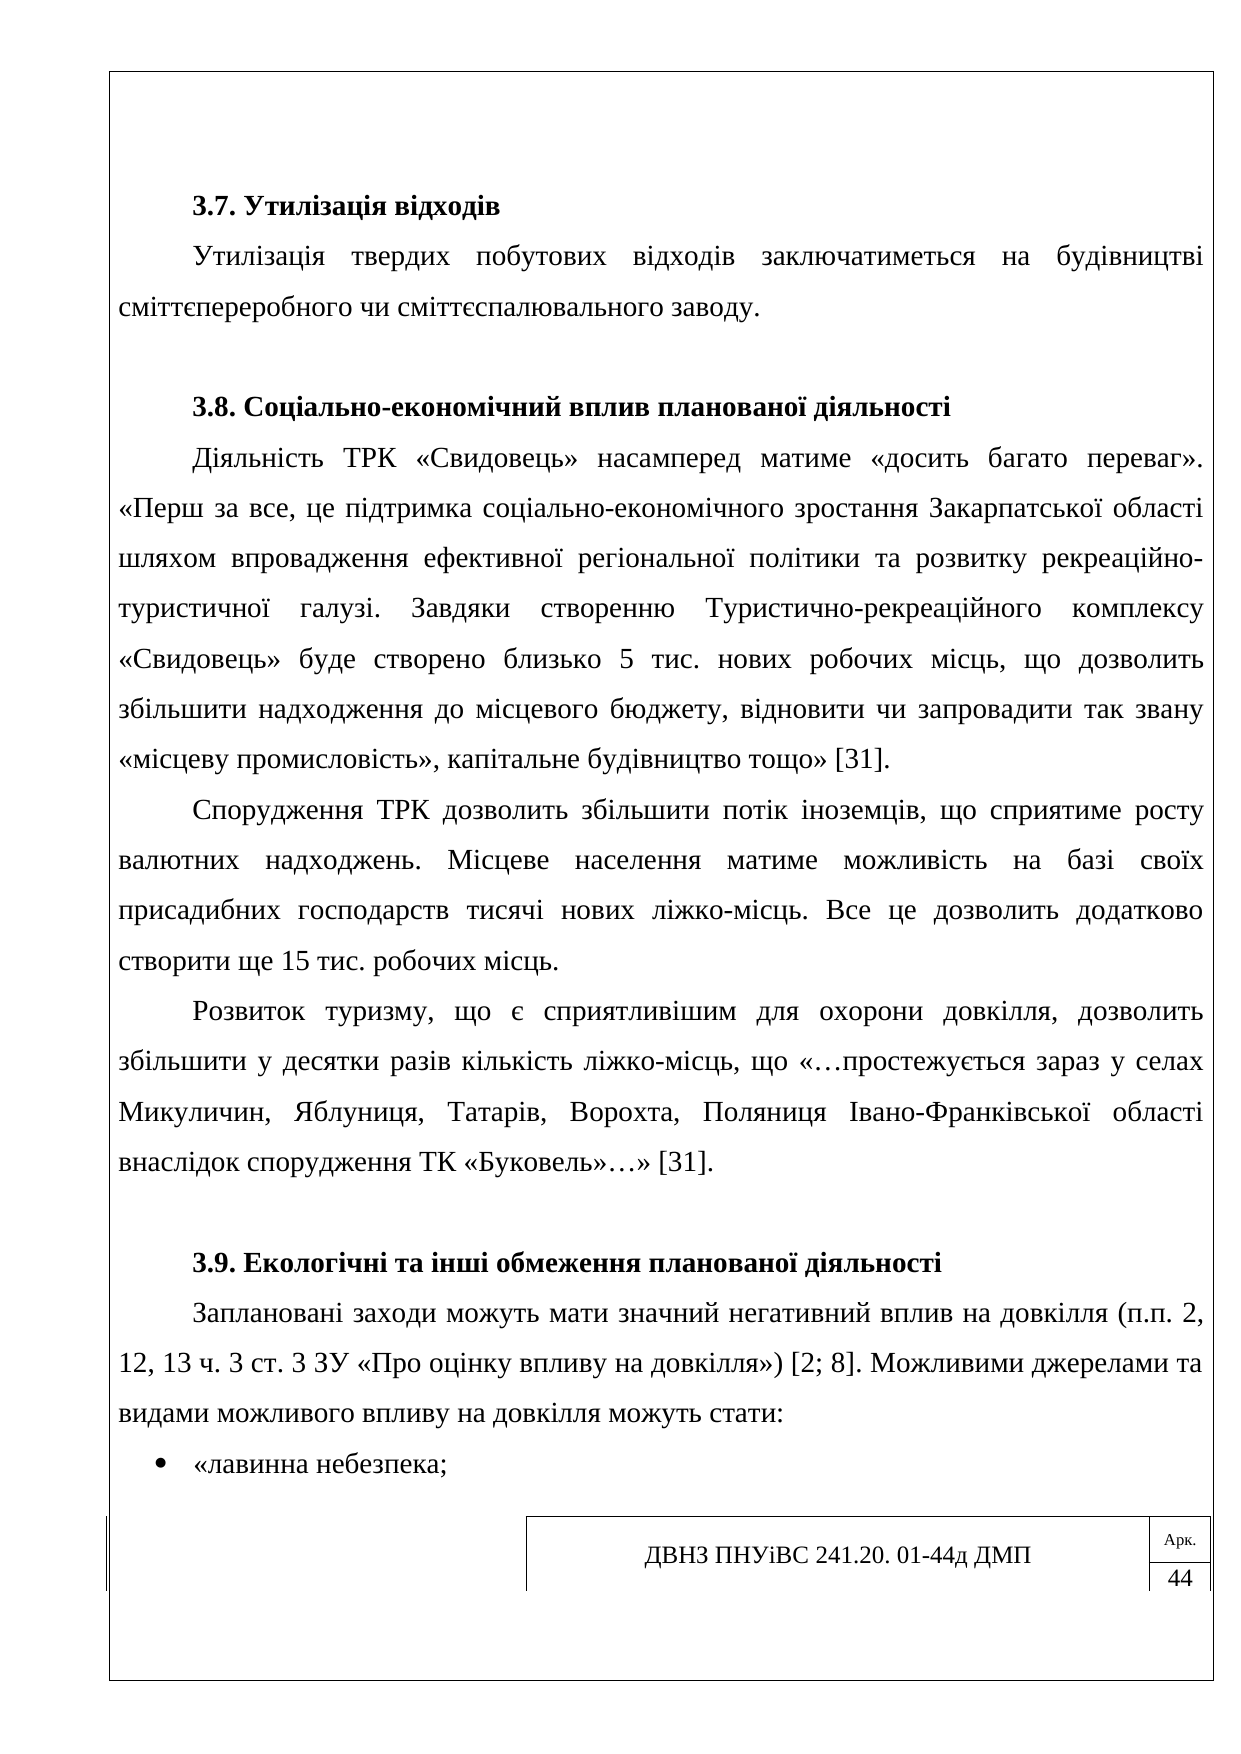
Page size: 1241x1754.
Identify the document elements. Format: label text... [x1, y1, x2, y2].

text Спорудження ТРК дозволить збільшити потік іноземців, що сприятиме росту валютних надходжень. Місцеве населення матиме можливість на базі своїх присадибних господарств тисячі нових ліжко-місць. Все це дозволить додатково створити ще 15 тис. робочих місць. [118, 792, 1205, 976]
text Утилізація твердих побутових відходів заключатиметься на будівництві сміттєпереробного чи сміттєспалювального заводу. [118, 238, 1205, 322]
text Заплановані заходи можуть мати значний негативний вплив на довкілля (п.п. 2, 12, 13 ч. 3 ст. 3 ЗУ «Про оцінку впливу на довкілля») [2; 8]. Можливими джерелами та видами можливого впливу на довкілля можуть стати: [118, 1295, 1205, 1429]
list «лавинна небезпека; [156, 1446, 1205, 1479]
text Діяльність ТРК «Свидовець» насамперед матиме «досить багато переваг». «Перш за все, це підтримка соціально-економічного зростання Закарпатської області шляхом впровадження ефективної регіональної політики та розвитку рекреаційно-туристичної галузі. Завдяки створенню Туристично-рекреаційного комплексу «Свидовець» буде створено близько 5 тис. нових робочих місць, що дозволить збільшити надходження до місцевого бюджету, відновити чи запровадити так звану «місцеву промисловість», капітальне будівництво тощо» [31]. [118, 440, 1205, 775]
text Розвиток туризму, що є сприятливішим для охорони довкілля, дозволить збільшити у десятки разів кількість ліжко-місць, що «…простежується зараз у селах Микуличин, Яблуниця, Татарів, Ворохта, Поляниця Івано-Франківської області внаслідок спорудження ТК «Буковель»…» [31]. [118, 993, 1205, 1178]
text 3.8. Соціально-економічний вплив планованої діяльності [118, 389, 1205, 423]
text 3.7. Утилізація відходів [118, 188, 1205, 222]
text 3.9. Екологічні та інші обмеження планованої діяльності [118, 1245, 1205, 1278]
